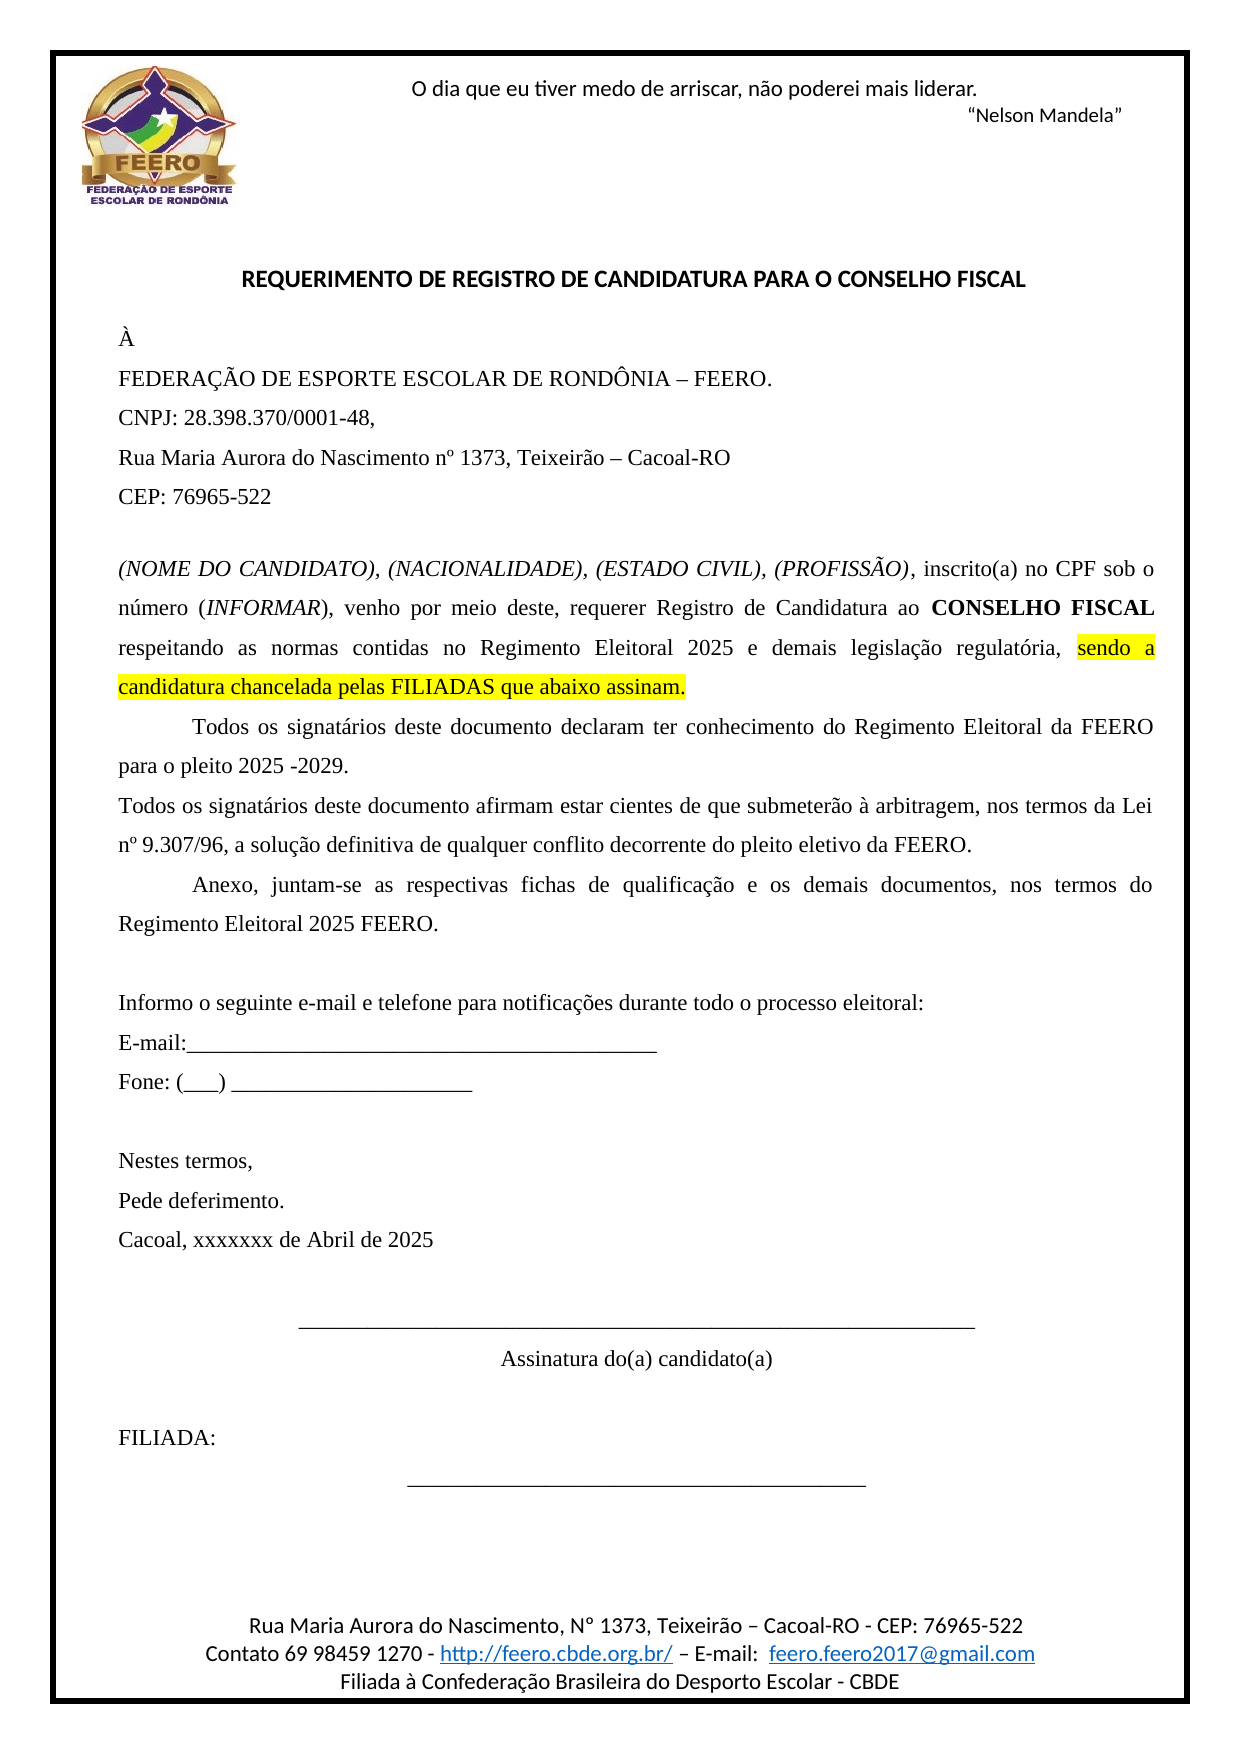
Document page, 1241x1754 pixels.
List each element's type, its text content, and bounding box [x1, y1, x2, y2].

text Assinatura do(a) candidato(a) [118, 1344, 1155, 1371]
text E-mail:_________________________________________ [118, 1029, 1155, 1055]
text CEP: 76965-522 [118, 483, 1155, 509]
text Pede deferimento. [118, 1187, 1155, 1213]
text CNPJ: 28.398.370/0001-48, [118, 404, 1155, 431]
text REQUERIMENTO DE REGISTRO DE CANDIDATURA PARA O CONSELHO FISCAL [118, 263, 1149, 293]
text Informo o seguinte e-mail e telefone para notificações durante todo o processo eleitoral: [118, 989, 1155, 1016]
text Anexo, juntam-se as respectivas fichas de qualificação e os demais documentos, nos termos do Regimento Eleitoral 2025 FEERO. [118, 871, 1155, 937]
text Fone: (___) _____________________ [118, 1068, 1155, 1094]
text FEDERAÇÃO DE ESPORTE ESCOLAR DE RONDÔNIA – FEERO. [118, 365, 1155, 391]
text (NOME DO CANDIDATO), (NACIONALIDADE), (ESTADO CIVIL), (PROFISSÃO), inscrito(a) no CPF sob o número (INFORMAR), venho por meio deste, requerer Registro de Candidatura ao CONSELHO FISCAL respeitando as normas contidas no Regimento Eleitoral 2025 e demais legislação regulatória, sendo a candidatura chancelada pelas FILIADAS que abaixo assinam. [118, 555, 1155, 700]
text ________________________________________ [118, 1463, 1155, 1489]
text ___________________________________________________________ [118, 1305, 1155, 1331]
text FILIADA: [118, 1423, 1155, 1450]
text Todos os signatários deste documento afirmam estar cientes de que submeterão à arbitragem, nos termos da Lei nº 9.307/96, a solução definitiva de qualquer conflito decorrente do pleito eletivo da FEERO. [118, 792, 1155, 858]
picture [81, 66, 238, 206]
text Rua Maria Aurora do Nascimento nº 1373, Teixeirão – Cacoal-RO [118, 444, 1155, 470]
text Todos os signatários deste documento declaram ter conhecimento do Regimento Eleitoral da FEERO para o pleito 2025 -2029. [118, 713, 1155, 779]
text Cacoal, xxxxxxx de Abril de 2025 [118, 1226, 1155, 1252]
text Nestes termos, [118, 1147, 1155, 1173]
text À [118, 325, 1155, 352]
